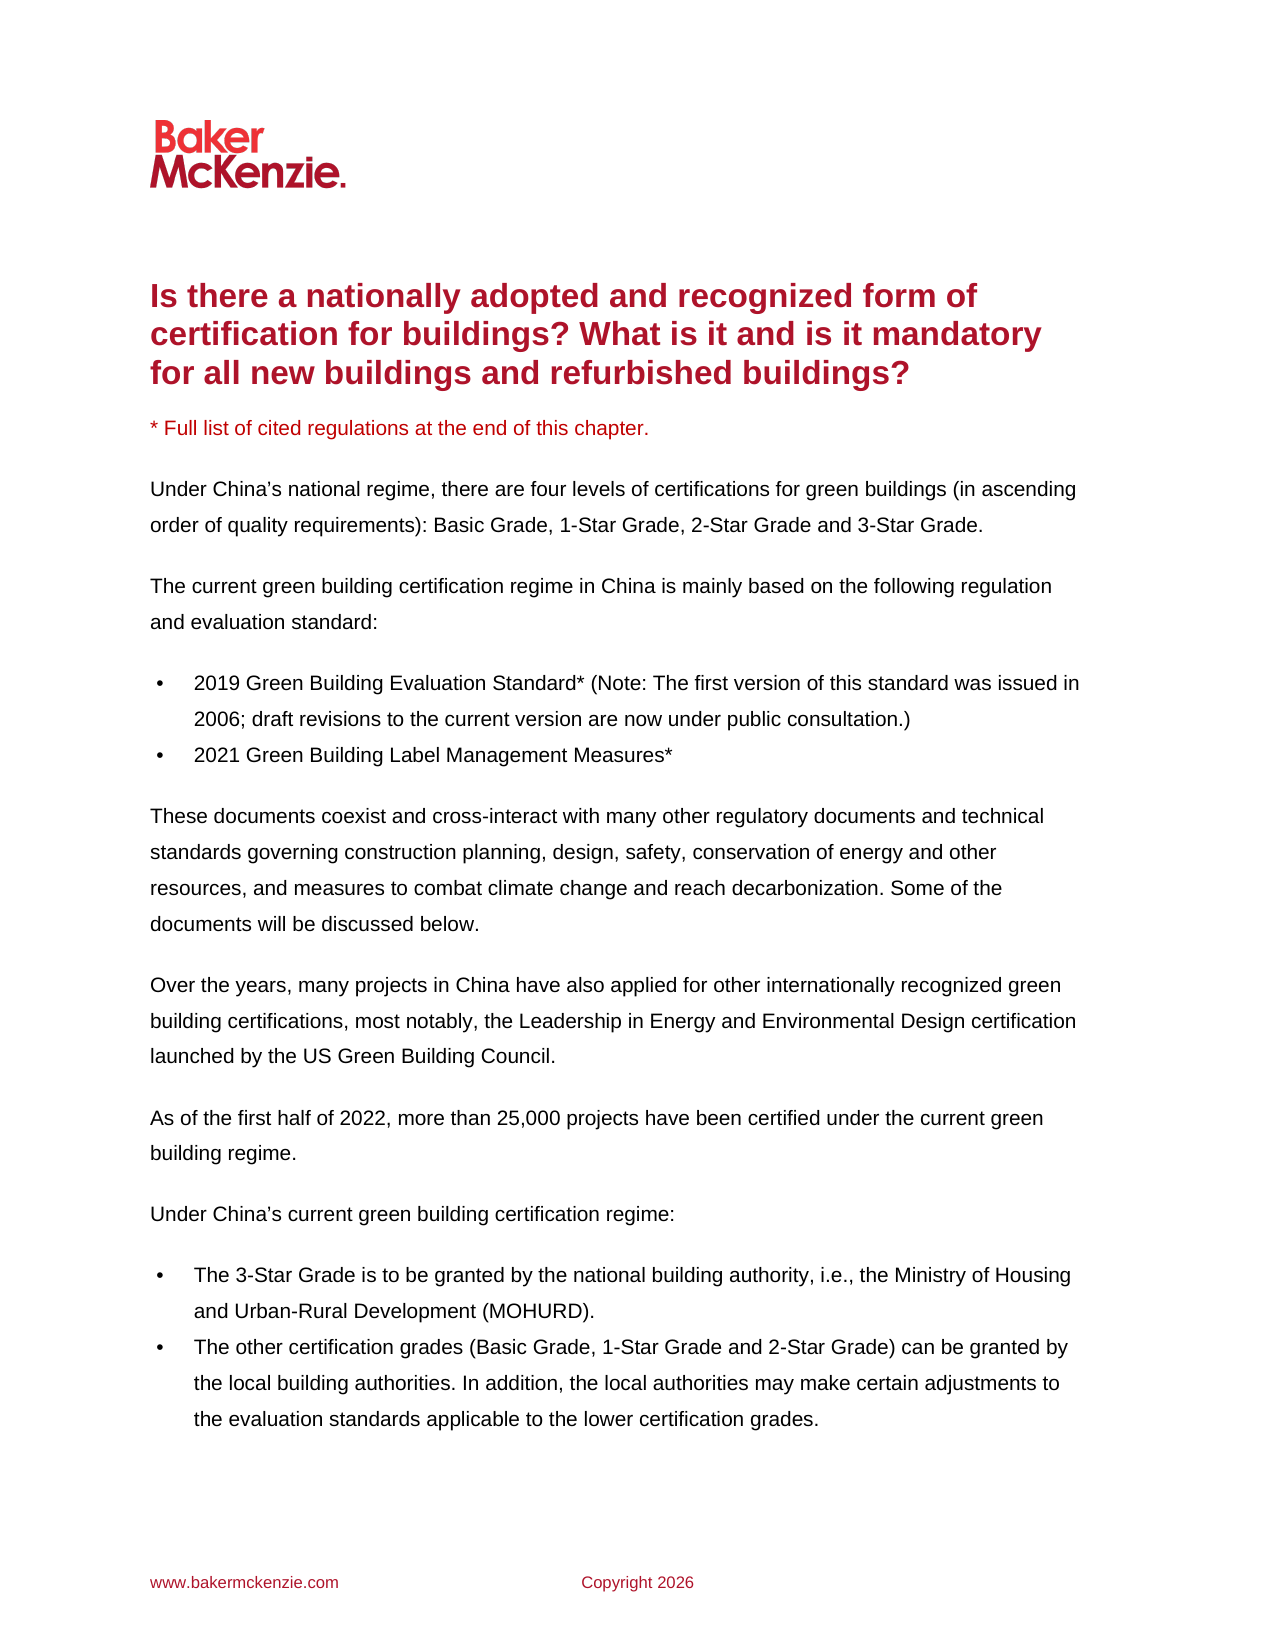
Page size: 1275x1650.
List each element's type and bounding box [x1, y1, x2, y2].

picture [150, 120, 346, 189]
